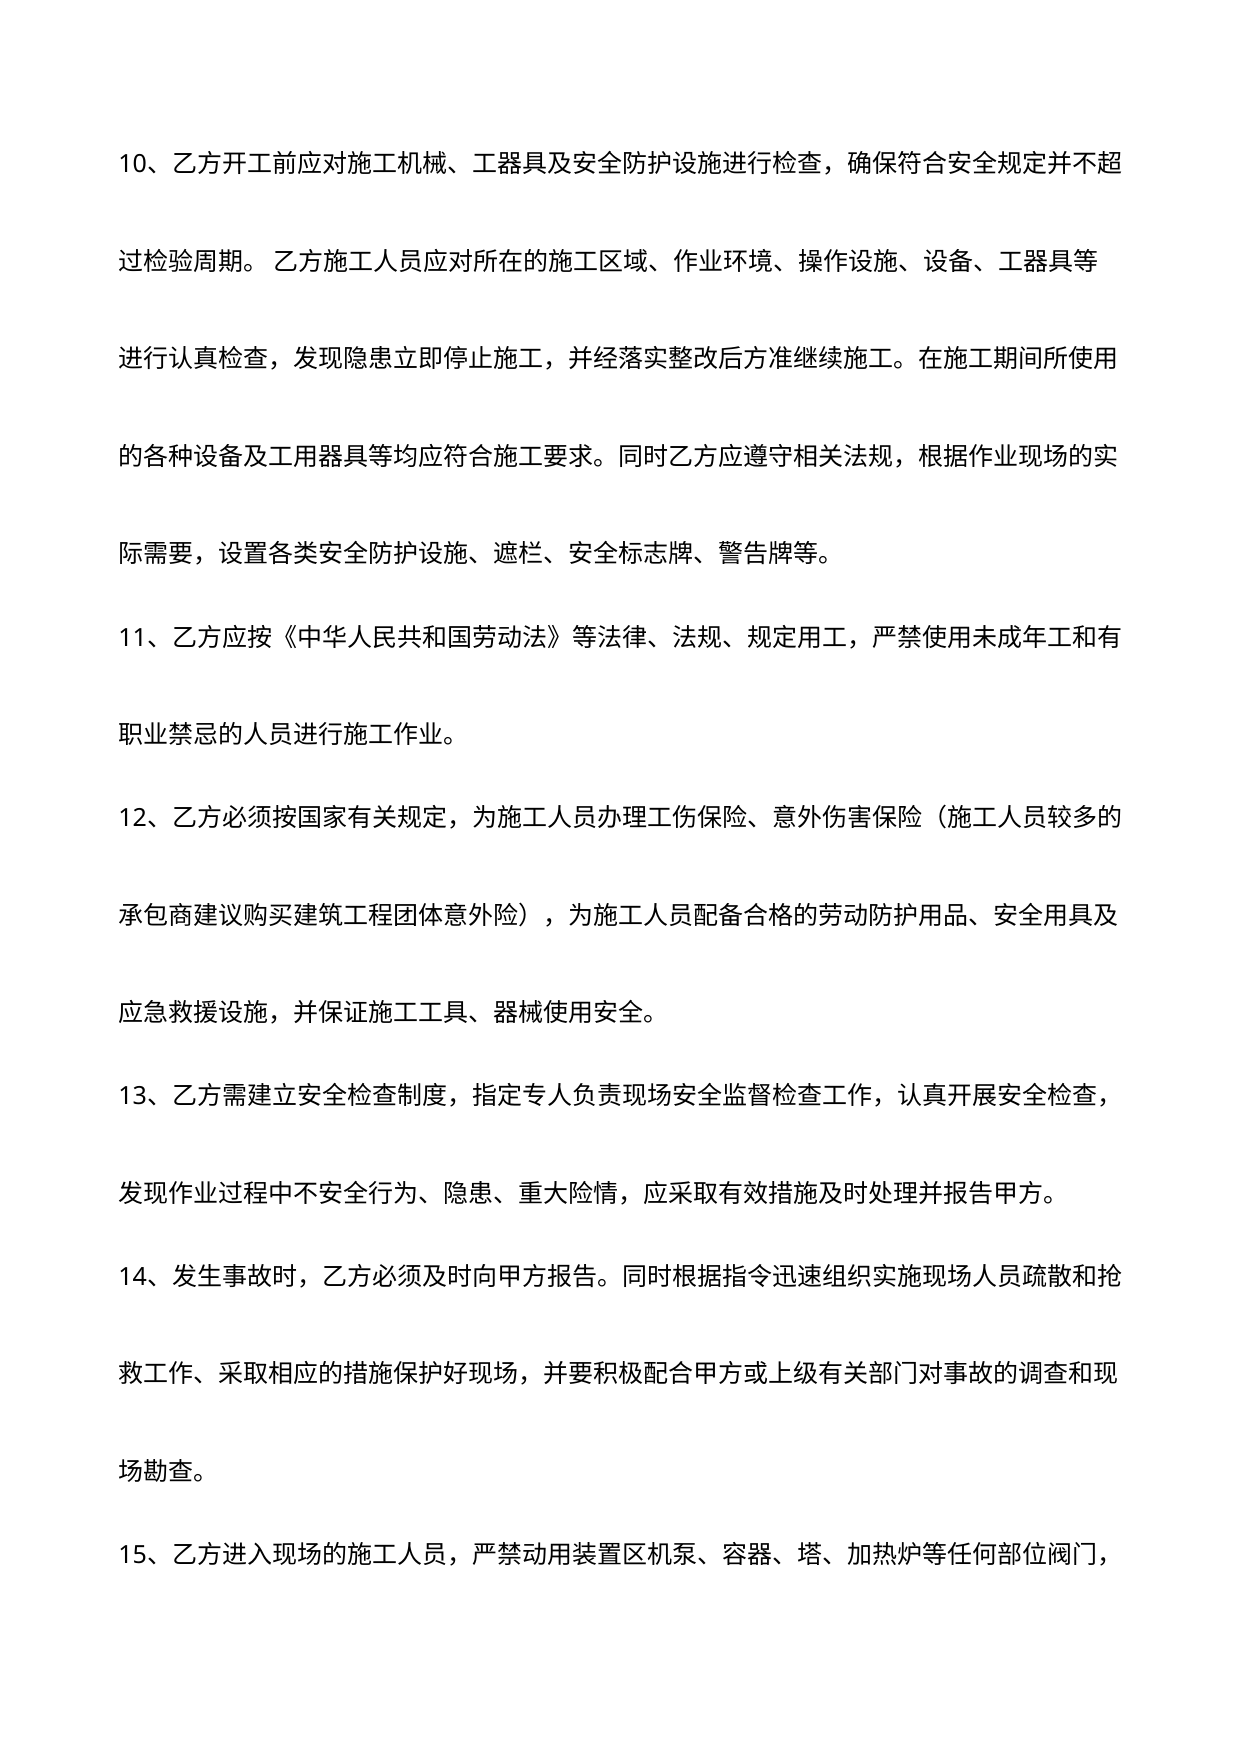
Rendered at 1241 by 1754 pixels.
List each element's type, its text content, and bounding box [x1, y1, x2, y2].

text 11、乙方应按《中华人民共和国劳动法》等法律、法规、规定用工，严禁使用未成年工和有职业禁忌的人员进行施工作业。 [118, 603, 1122, 765]
text 13、乙方需建立安全检查制度，指定专人负责现场安全监督检查工作，认真开展安全检查，发现作业过程中不安全行为、隐患、重大险情，应采取有效措施及时处理并报告甲方。 [118, 1061, 1122, 1224]
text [118, 1520, 1122, 1585]
text 10、乙方开工前应对施工机械、工器具及安全防护设施进行检查，确保符合安全规定并不超过检验周期。 乙方施工人员应对所在的施工区域、作业环境、操作设施、设备、工器具等进行认真检查，发现隐患立即停止施工，并经落实整改后方准继续施工。在施工期间所使用的各种设备及工用器具等均应符合施工要求。同时乙方应遵守相关法规，根据作业现场的实际需要，设置各类安全防护设施、遮栏、安全标志牌、警告牌等。 [118, 129, 1122, 584]
text 12、乙方必须按国家有关规定，为施工人员办理工伤保险、意外伤害保险（施工人员较多的承包商建议购买建筑工程团体意外险），为施工人员配备合格的劳动防护用品、安全用具及应急救援设施，并保证施工工具、器械使用安全。 [118, 783, 1122, 1043]
text 14、发生事故时，乙方必须及时向甲方报告。同时根据指令迅速组织实施现场人员疏散和抢救工作、采取相应的措施保护好现场，并要积极配合甲方或上级有关部门对事故的调查和现场勘查。 [118, 1242, 1122, 1502]
